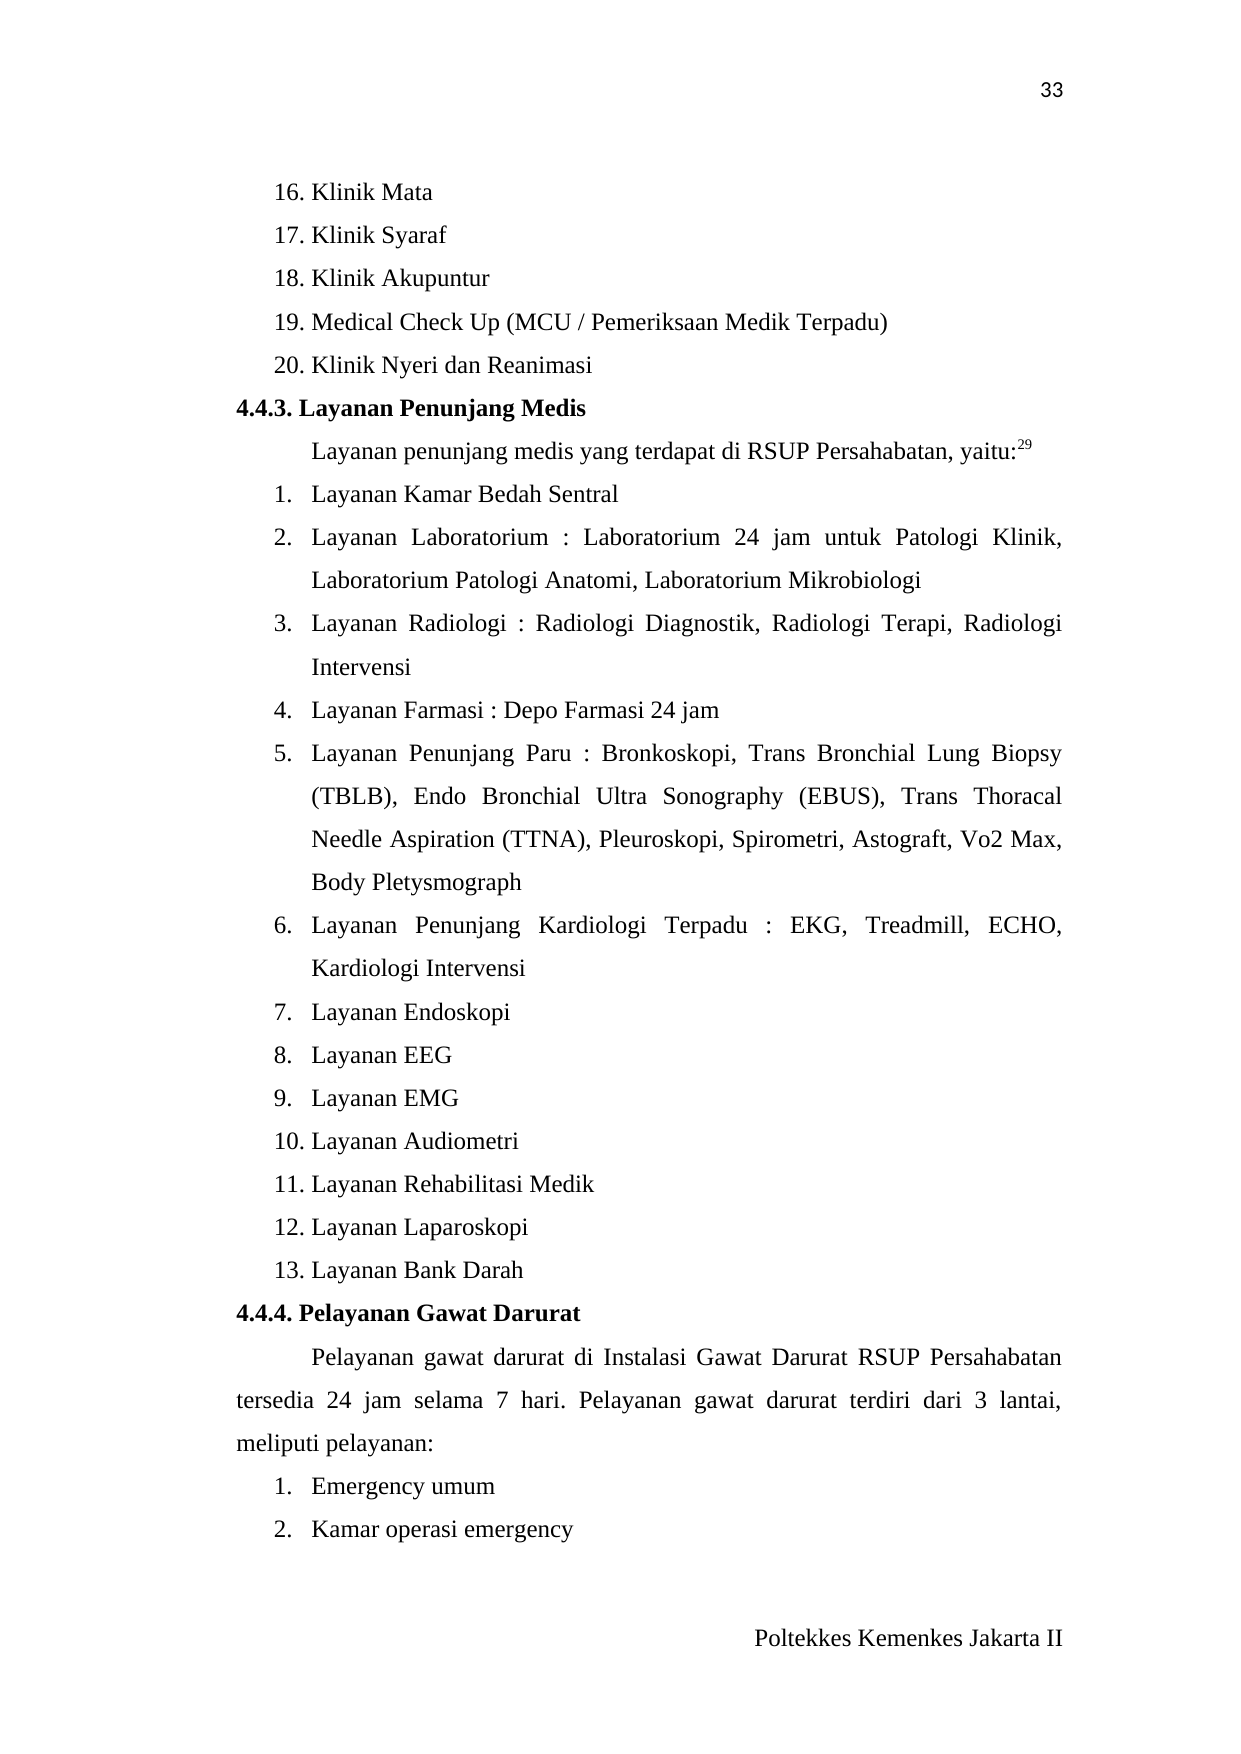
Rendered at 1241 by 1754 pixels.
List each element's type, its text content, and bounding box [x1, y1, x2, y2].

list Layanan Bank Darah [274, 1255, 1063, 1284]
text Pelayanan gawat darurat di Instalasi Gawat Darurat RSUP Persahabatan tersedia 24 jam selama 7 hari. Pelayanan gawat darurat terdiri dari 3 lantai, meliputi pelayanan: [236, 1342, 1063, 1457]
list Layanan Penunjang Kardiologi Terpadu : EKG, Treadmill, ECHO, Kardiologi Intervensi [274, 910, 1063, 982]
list Layanan Penunjang Paru : Bronkoskopi, Trans Bronchial Lung Biopsy (TBLB), Endo Bronchial Ultra Sonography (EBUS), Trans Thoracal Needle Aspiration (TTNA), Pleuroskopi, Spirometri, Astograft, Vo2 Max, Body Pletysmograph [274, 738, 1063, 896]
list Klinik Syaraf [274, 220, 1063, 249]
list Layanan EMG [274, 1083, 1063, 1112]
text 4.4.4. Pelayanan Gawat Darurat [236, 1298, 1063, 1327]
list Layanan Endoskopi [274, 997, 1063, 1025]
text Layanan penunjang medis yang terdapat di RSUP Persahabatan, yaitu:29 [236, 436, 1063, 465]
list Klinik Akupuntur [274, 263, 1063, 292]
list Layanan Rehabilitasi Medik [274, 1169, 1063, 1198]
list Layanan Laboratorium : Laboratorium 24 jam untuk Patologi Klinik, Laboratorium Patologi Anatomi, Laboratorium Mikrobiologi [274, 522, 1063, 594]
list Layanan Audiometri [274, 1126, 1063, 1155]
list Layanan EEG [274, 1040, 1063, 1068]
list Emergency umum [274, 1471, 1063, 1500]
list Layanan Farmasi : Depo Farmasi 24 jam [274, 695, 1063, 723]
list Medical Check Up (MCU / Pemeriksaan Medik Terpadu) [274, 307, 1063, 335]
list Kamar operasi emergency [274, 1514, 1063, 1543]
list Layanan Radiologi : Radiologi Diagnostik, Radiologi Terapi, Radiologi Intervensi [274, 608, 1063, 680]
list Klinik Mata [274, 177, 1063, 206]
list Klinik Nyeri dan Reanimasi [274, 350, 1063, 378]
list Layanan Laparoskopi [274, 1212, 1063, 1241]
text 4.4.3. Layanan Penunjang Medis [236, 393, 1063, 422]
list Layanan Kamar Bedah Sentral [274, 479, 1063, 508]
